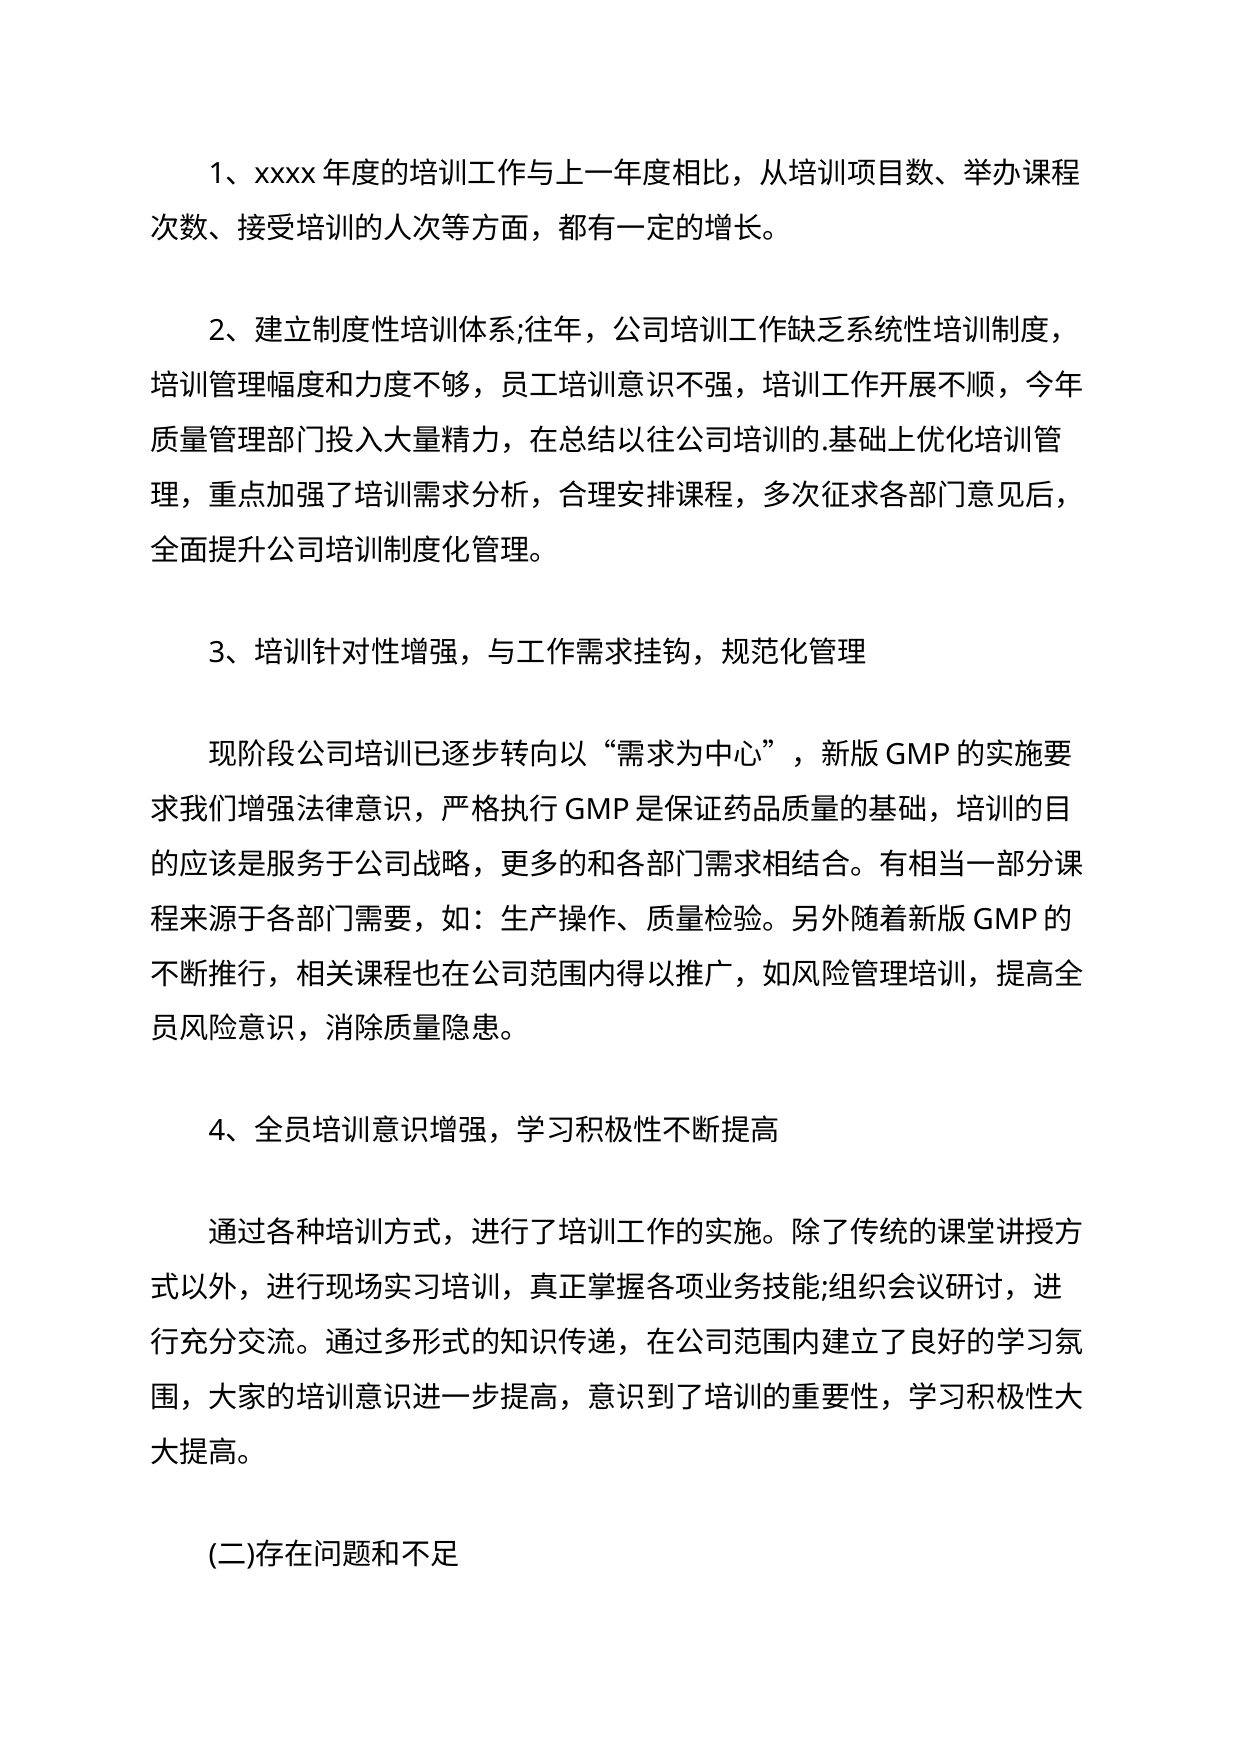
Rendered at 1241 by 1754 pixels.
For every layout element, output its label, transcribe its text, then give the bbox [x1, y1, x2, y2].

text 通过各种培训方式，进行了培训工作的实施。除了传统的课堂讲授方式以外，进行现场实习培训，真正掌握各项业务技能;组织会议研讨，进行充分交流。通过多形式的知识传递，在公司范围内建立了良好的学习氛围，大家的培训意识进一步提高，意识到了培训的重要性，学习积极性大大提高。 [150, 1209, 1090, 1471]
text 4、全员培训意识增强，学习积极性不断提高 [150, 1107, 1090, 1149]
text (二)存在问题和不足 [150, 1530, 1090, 1573]
text 2、建立制度性培训体系;往年，公司培训工作缺乏系统性培训制度，培训管理幅度和力度不够，员工培训意识不强，培训工作开展不顺，今年质量管理部门投入大量精力，在总结以往公司培训的.基础上优化培训管理，重点加强了培训需求分析，合理安排课程，多次征求各部门意见后，全面提升公司培训制度化管理。 [150, 307, 1090, 569]
text 3、培训针对性增强，与工作需求挂钩，规范化管理 [150, 628, 1090, 671]
text 现阶段公司培训已逐步转向以“需求为中心”，新版GMP的实施要求我们增强法律意识，严格执行GMP是保证药品质量的基础，培训的目的应该是服务于公司战略，更多的和各部门需求相结合。有相当一部分课程来源于各部门需要，如：生产操作、质量检验。另外随着新版GMP的不断推行，相关课程也在公司范围内得以推广，如风险管理培训，提高全员风险意识，消除质量隐患。 [150, 730, 1090, 1047]
text 1、xxxx年度的培训工作与上一年度相比，从培训项目数、举办课程次数、接受培训的人次等方面，都有一定的增长。 [150, 150, 1090, 247]
